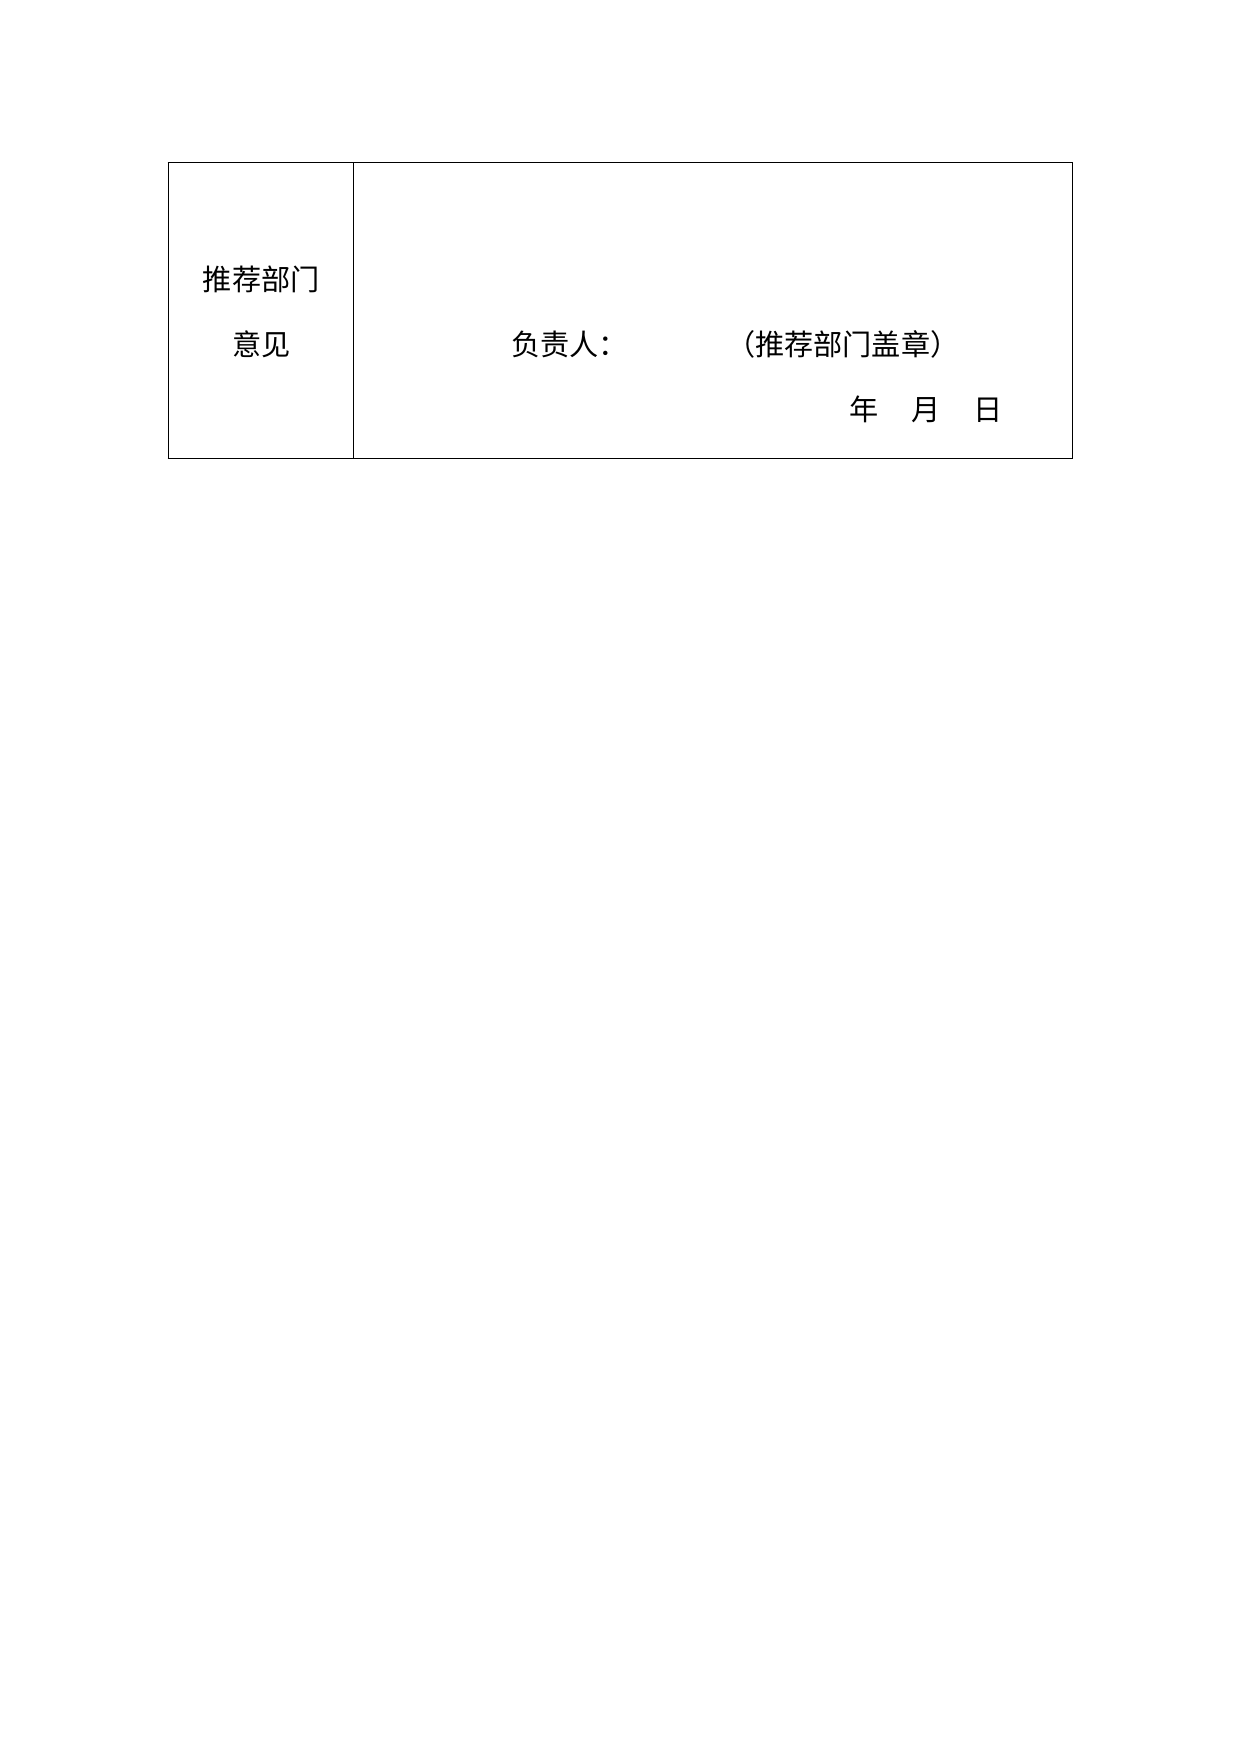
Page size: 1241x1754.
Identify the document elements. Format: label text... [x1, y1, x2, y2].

table_cell 负责人： （推荐部门盖章） 年 月 日 [354, 163, 1072, 457]
table_cell 推荐部门 意见 [169, 163, 353, 457]
